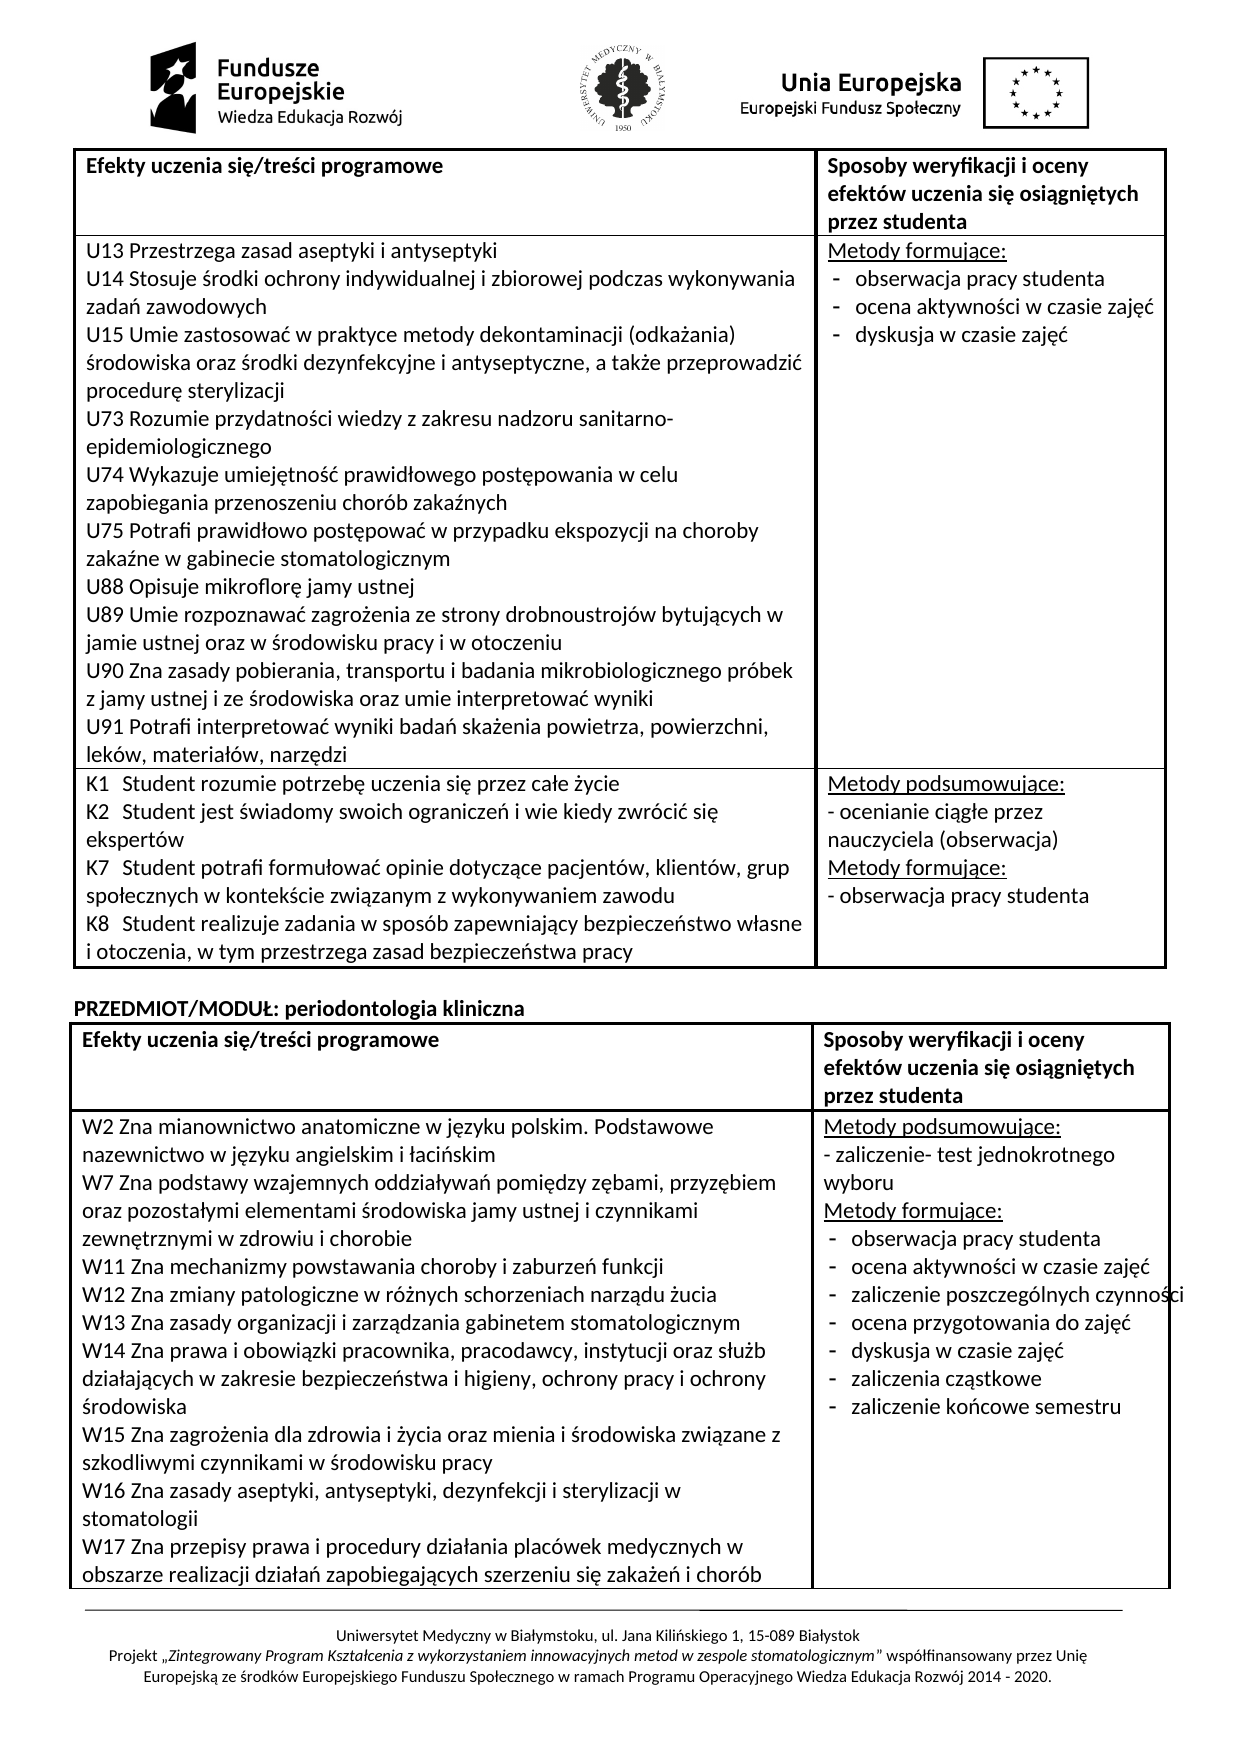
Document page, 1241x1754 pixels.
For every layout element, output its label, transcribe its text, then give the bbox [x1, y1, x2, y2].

table_cell Metody podsumowujące: - ocenianie ciągłe przez nauczyciela (obserwacja) Metody formujące: - obserwacja pracy studenta [818, 769, 1164, 966]
picture [716, 33, 1111, 148]
table_header Efekty uczenia się/treści programowe [76, 151, 814, 235]
table_cell Metody formujące: obserwacja pracy studenta ocena aktywności w czasie zajęć dyskusja w czasie zajęć [818, 236, 1164, 768]
table_header Sposoby weryfikacji i oceny efektów uczenia się osiągniętych przez studenta [818, 151, 1164, 235]
table_header Sposoby weryfikacji i oceny efektów uczenia się osiągniętych przez studenta [814, 1025, 1168, 1109]
picture [580, 45, 665, 131]
picture [128, 19, 424, 148]
table_cell U13 Przestrzega zasad aseptyki i antyseptyki U14 Stosuje środki ochrony indywidualnej i zbiorowej podczas wykonywania zadań zawodowych U15 Umie zastosować w praktyce metody dekontaminacji (odkażania) środowiska oraz środki dezynfekcyjne i antyseptyczne, a także przeprowadzić procedurę sterylizacji U73 Rozumie przydatności wiedzy z zakresu nadzoru sanitarno-epidemiologicznego U74 Wykazuje umiejętność prawidłowego postępowania w celu zapobiegania przenoszeniu chorób zakaźnych U75 Potrafi prawidłowo postępować w przypadku ekspozycji na choroby zakaźne w gabinecie stomatologicznym U88 Opisuje mikroflorę jamy ustnej U89 Umie rozpoznawać zagrożenia ze strony drobnoustrojów bytujących w jamie ustnej oraz w środowisku pracy i w otoczeniu U90 Zna zasady pobierania, transportu i badania mikrobiologicznego próbek z jamy ustnej i ze środowiska oraz umie interpretować wyniki U91 Potrafi interpretować wyniki badań skażenia powietrza, powierzchni, leków, materiałów, narzędzi [76, 236, 814, 768]
table_cell K1 Student rozumie potrzebę uczenia się przez całe życie K2 Student jest świadomy swoich ograniczeń i wie kiedy zwrócić się ekspertów K7 Student potrafi formułować opinie dotyczące pacjentów, klientów, grup społecznych w kontekście związanym z wykonywaniem zawodu K8 Student realizuje zadania w sposób zapewniający bezpieczeństwo własne i otoczenia, w tym przestrzega zasad bezpieczeństwa pracy [76, 769, 814, 966]
subtitle PRZEDMIOT/MODUŁ: periodontologia kliniczna [74, 994, 1093, 1022]
table_header Efekty uczenia się/treści programowe [72, 1025, 811, 1109]
